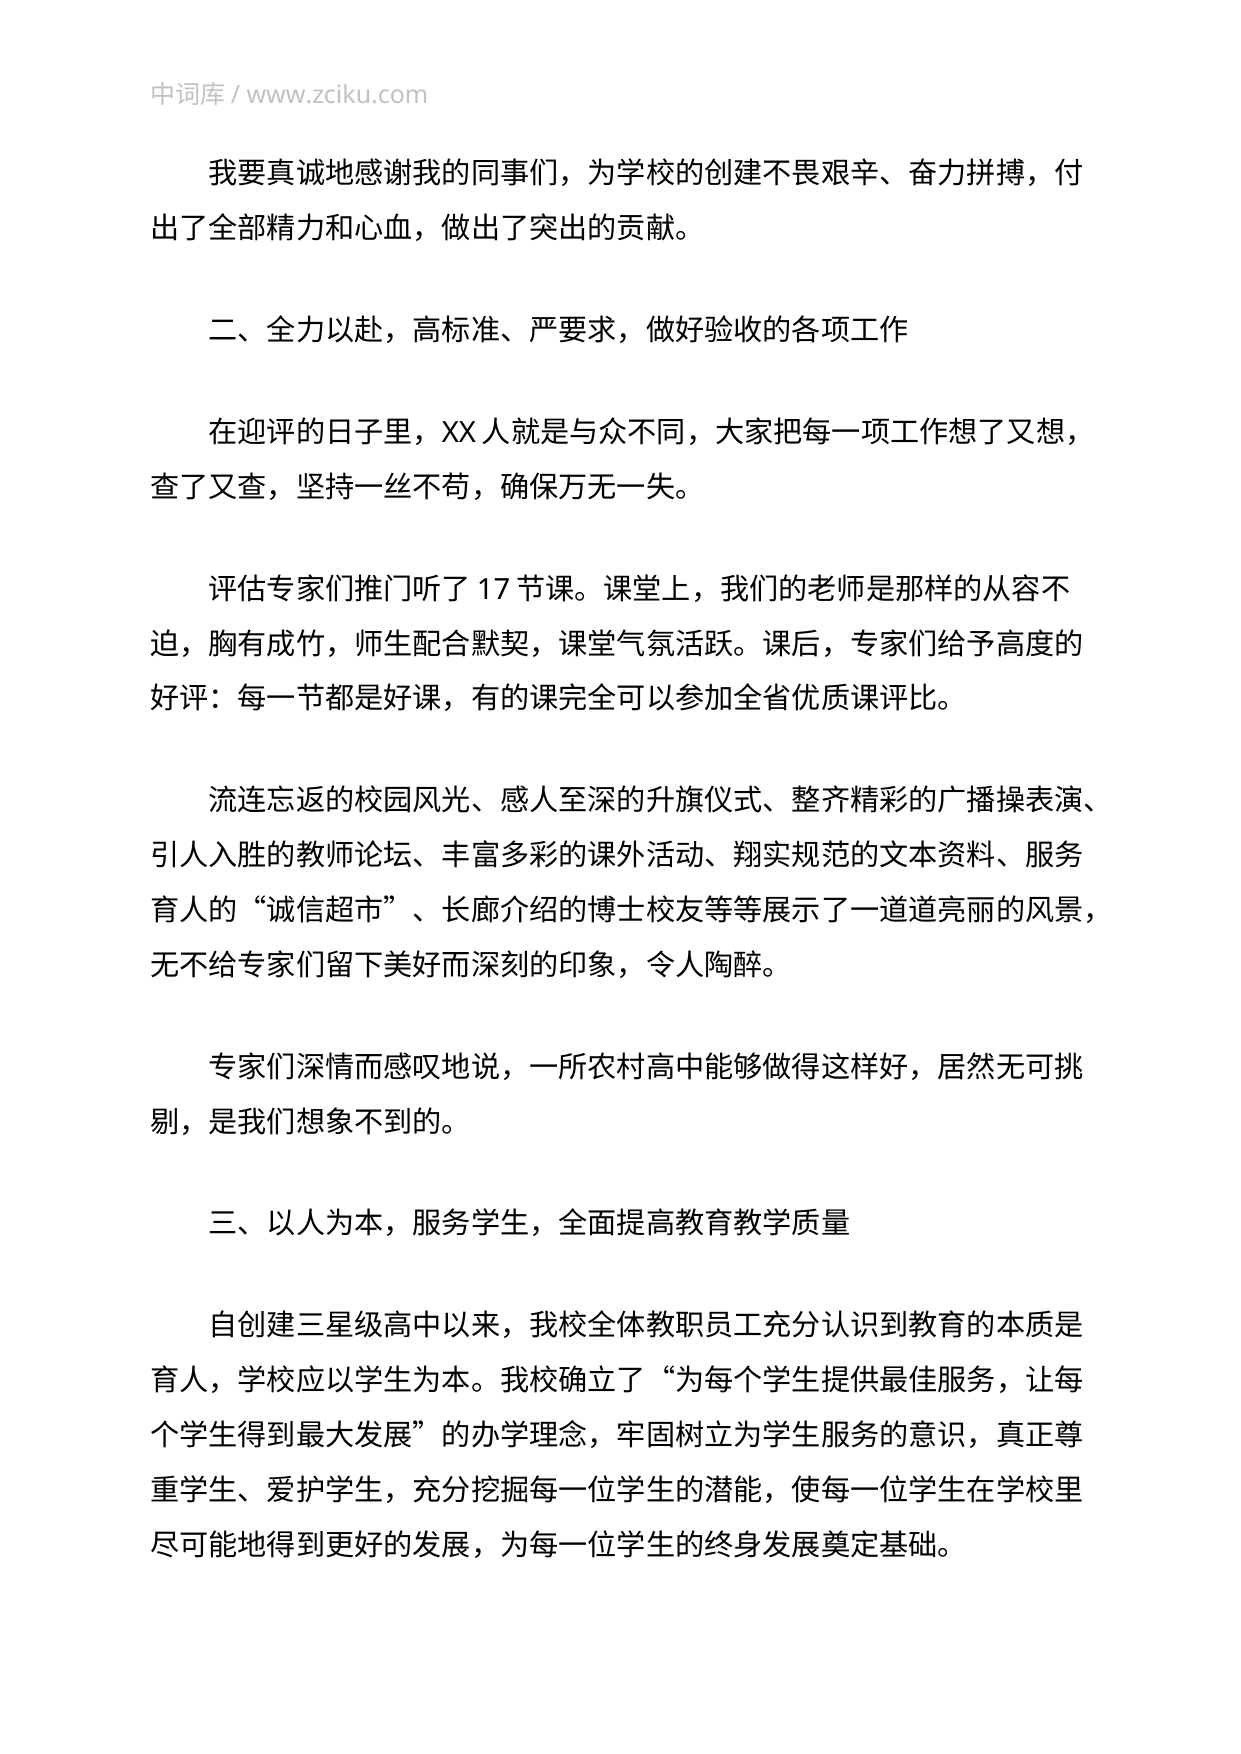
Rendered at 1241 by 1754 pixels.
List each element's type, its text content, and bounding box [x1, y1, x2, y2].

text 二、全力以赴，高标准、严要求，做好验收的各项工作 [150, 307, 1090, 349]
text 在迎评的日子里，XX人就是与众不同，大家把每一项工作想了又想，查了又查，坚持一丝不苟，确保万无一失。 [150, 408, 1090, 506]
text 流连忘返的校园风光、感人至深的升旗仪式、整齐精彩的广播操表演、引人入胜的教师论坛、丰富多彩的课外活动、翔实规范的文本资料、服务育人的“诚信超市”、长廊介绍的博士校友等等展示了一道道亮丽的风景，无不给专家们留下美好而深刻的印象，令人陶醉。 [150, 777, 1090, 984]
text 专家们深情而感叹地说，一所农村高中能够做得这样好，居然无可挑剔，是我们想象不到的。 [150, 1043, 1090, 1141]
text 评估专家们推门听了17节课。课堂上，我们的老师是那样的从容不迫，胸有成竹，师生配合默契，课堂气氛活跃。课后，专家们给予高度的好评：每一节都是好课，有的课完全可以参加全省优质课评比。 [150, 565, 1090, 717]
text 我要真诚地感谢我的同事们，为学校的创建不畏艰辛、奋力拼搏，付出了全部精力和心血，做出了突出的贡献。 [150, 150, 1090, 247]
text 三、以人为本，服务学生，全面提高教育教学质量 [150, 1200, 1090, 1242]
text 自创建三星级高中以来，我校全体教职员工充分认识到教育的本质是育人，学校应以学生为本。我校确立了“为每个学生提供最佳服务，让每个学生得到最大发展”的办学理念，牢固树立为学生服务的意识，真正尊重学生、爱护学生，充分挖掘每一位学生的潜能，使每一位学生在学校里尽可能地得到更好的发展，为每一位学生的终身发展奠定基础。 [150, 1302, 1090, 1564]
